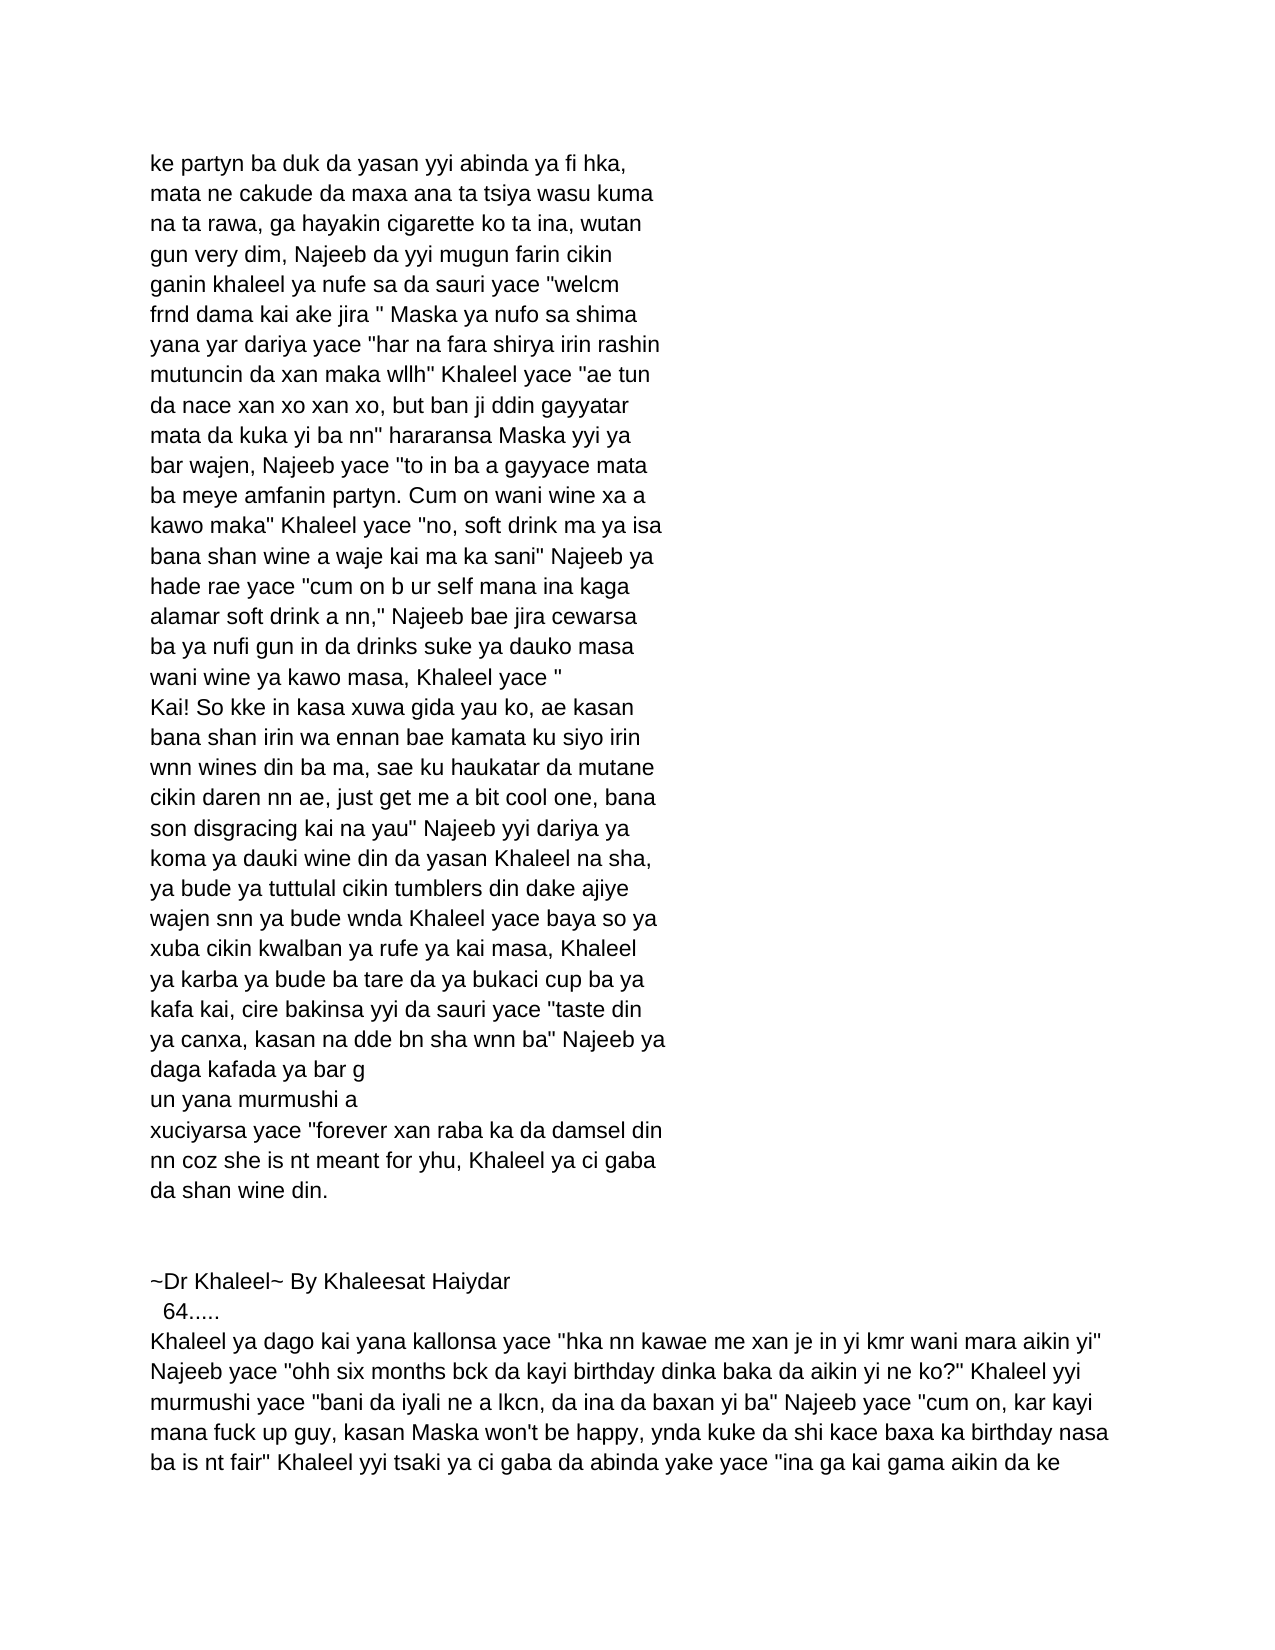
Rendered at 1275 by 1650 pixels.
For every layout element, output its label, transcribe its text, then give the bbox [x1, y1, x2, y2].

text da nace xan xo xan xo, but ban ji ddin gayyatar [150, 392, 1125, 418]
text hade rae yace "cum on b ur self mana ina kaga [150, 573, 1125, 599]
text bar wajen, Najeeb yace "to in ba a gayyace mata [150, 452, 1125, 478]
text frnd dama kai ake jira " Maska ya nufo sa shima [150, 301, 1125, 327]
text na ta rawa, ga hayakin cigarette ko ta ina, wutan [150, 210, 1125, 237]
text nn coz she is nt meant for yhu, Khaleel ya ci gaba [150, 1147, 1125, 1173]
text wani wine ya kawo masa, Khaleel yace " [150, 663, 1125, 690]
text xuciyarsa yace "forever xan raba ka da damsel din [150, 1117, 1125, 1143]
text alamar soft drink a nn," Najeeb bae jira cewarsa [150, 603, 1125, 629]
text ganin khaleel ya nufe sa da sauri yace "welcm [150, 271, 1125, 297]
text wajen snn ya bude wnda Khaleel yace baya so ya [150, 905, 1125, 932]
text daga kafada ya bar g [150, 1056, 1125, 1083]
text cikin daren nn ae, just get me a bit cool one, bana [150, 784, 1125, 811]
text bana shan irin wa ennan bae kamata ku siyo irin [150, 724, 1125, 750]
text xuba cikin kwalban ya rufe ya kai masa, Khaleel [150, 935, 1125, 962]
text un yana murmushi a [150, 1086, 1125, 1113]
text ya karba ya bude ba tare da ya bukaci cup ba ya [150, 966, 1125, 992]
text ba meye amfanin partyn. Cum on wani wine xa a [150, 482, 1125, 509]
text kawo maka" Khaleel yace "no, soft drink ma ya isa [150, 512, 1125, 539]
text mata da kuka yi ba nn" hararansa Maska yyi ya [150, 422, 1125, 448]
text yana yar dariya yace "har na fara shirya irin rashin [150, 331, 1125, 358]
text ba ya nufi gun in da drinks suke ya dauko masa [150, 633, 1125, 660]
text gun very dim, Najeeb da yyi mugun farin cikin [150, 241, 1125, 267]
text mata ne cakude da maxa ana ta tsiya wasu kuma [150, 180, 1125, 207]
text son disgracing kai na yau" Najeeb yyi dariya ya [150, 814, 1125, 841]
text ya canxa, kasan na dde bn sha wnn ba" Najeeb ya [150, 1026, 1125, 1052]
text wnn wines din ba ma, sae ku haukatar da mutane [150, 754, 1125, 781]
text Kai! So kke in kasa xuwa gida yau ko, ae kasan [150, 694, 1125, 720]
text mutuncin da xan maka wllh" Khaleel yace "ae tun [150, 361, 1125, 388]
text ya bude ya tuttulal cikin tumblers din dake ajiye [150, 875, 1125, 901]
text koma ya dauki wine din da yasan Khaleel na sha, [150, 845, 1125, 871]
text da shan wine din. [150, 1177, 1125, 1203]
text bana shan wine a waje kai ma ka sani" Najeeb ya [150, 543, 1125, 569]
text kafa kai, cire bakinsa yyi da sauri yace "taste din [150, 996, 1125, 1022]
text ~Dr Khaleel~ By Khaleesat Haiydar [150, 1268, 1125, 1294]
text 64..... [150, 1298, 1125, 1324]
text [150, 1328, 1125, 1475]
text ke partyn ba duk da yasan yyi abinda ya fi hka, [150, 150, 1125, 176]
